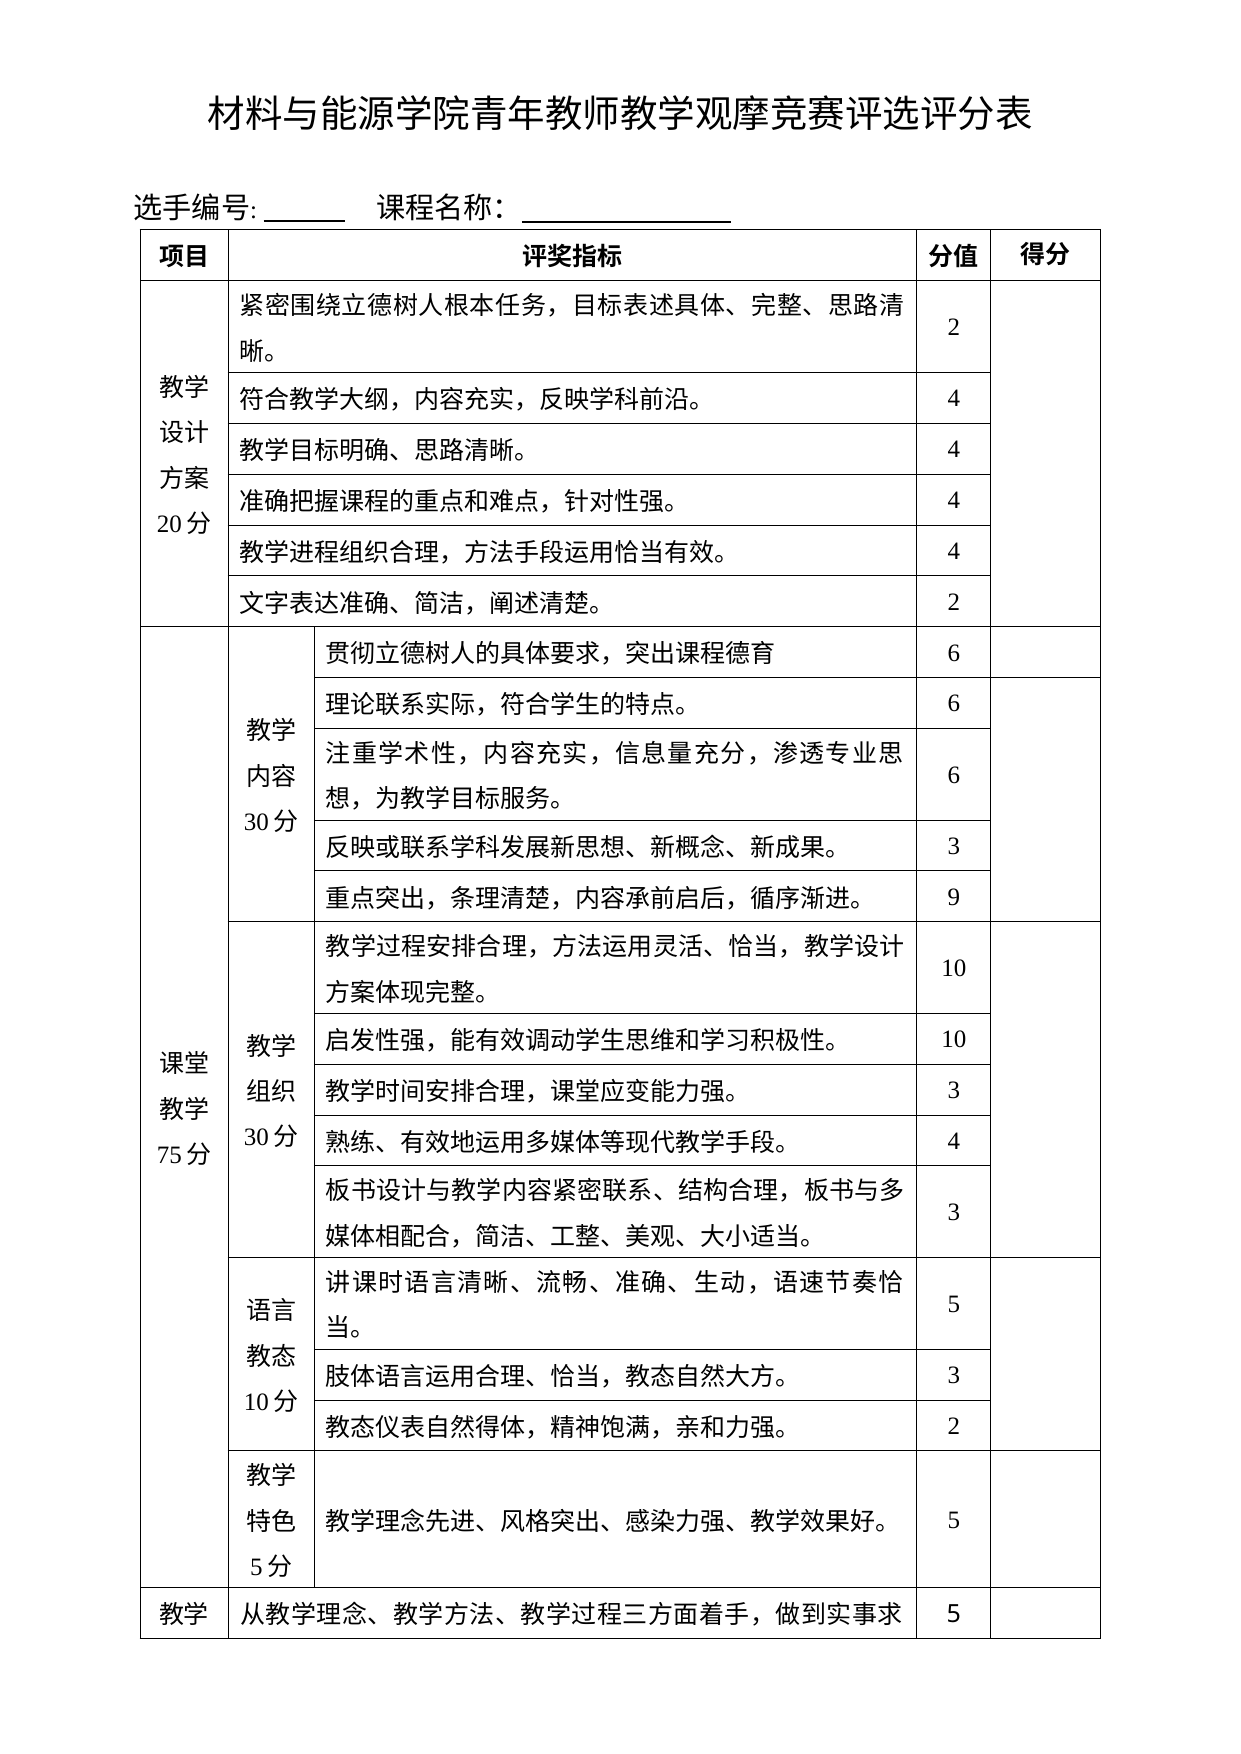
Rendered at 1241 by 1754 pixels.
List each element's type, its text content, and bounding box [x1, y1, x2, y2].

table_cell 注重学术性，内容充实，信息量充分，渗透专业思想，为教学目标服务。 [315, 729, 916, 819]
table_cell 启发性强，能有效调动学生思维和学习积极性。 [315, 1014, 916, 1064]
table_cell [991, 1258, 1100, 1450]
table_header 分值 [917, 230, 990, 280]
table_header 得分 [991, 230, 1100, 280]
table_cell 熟练、有效地运用多媒体等现代教学手段。 [315, 1116, 916, 1165]
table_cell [229, 1588, 916, 1638]
table_cell 教学进程组织合理，方法手段运用恰当有效。 [229, 526, 916, 575]
table_cell [991, 922, 1100, 1257]
table_cell 符合教学大纲，内容充实，反映学科前沿。 [229, 373, 916, 423]
table_cell 肢体语言运用合理、恰当，教态自然大方。 [315, 1350, 916, 1399]
table_cell 10 [917, 922, 990, 1013]
table_cell 2 [917, 281, 990, 372]
text 材料与能源学院青年教师教学观摩竞赛评选评分表 [75, 84, 1165, 138]
table_cell 讲课时语言清晰、流畅、准确、生动，语速节奏恰当。 [315, 1258, 916, 1349]
table_cell 5 [917, 1451, 990, 1587]
table_cell 教学 内容 30分 [229, 627, 314, 921]
table_cell [991, 1451, 1100, 1587]
table_cell 4 [917, 526, 990, 575]
table_cell 4 [917, 424, 990, 474]
table_cell 4 [917, 1116, 990, 1165]
table_cell 4 [917, 475, 990, 524]
table_cell 教学 特色 5分 [229, 1451, 314, 1587]
text 选手编号: 课程名称： [75, 183, 1165, 229]
table_cell 反映或联系学科发展新思想、新概念、新成果。 [315, 821, 916, 870]
table_cell 10 [917, 1014, 990, 1064]
table_cell 2 [917, 576, 990, 626]
table_cell 5 [917, 1588, 990, 1638]
table_cell 2 [917, 1401, 990, 1450]
table_cell 准确把握课程的重点和难点，针对性强。 [229, 475, 916, 524]
table_header 评奖指标 [229, 230, 916, 280]
table_cell 教学目标明确、思路清晰。 [229, 424, 916, 474]
table_cell 教学 组织 30分 [229, 922, 314, 1257]
table_cell 语言 教态 10分 [229, 1258, 314, 1450]
table_cell 教态仪表自然得体，精神饱满，亲和力强。 [315, 1401, 916, 1450]
table_cell 5 [917, 1258, 990, 1349]
table_cell 教学时间安排合理，课堂应变能力强。 [315, 1065, 916, 1114]
table_cell [991, 1588, 1100, 1638]
table_cell 重点突出，条理清楚，内容承前启后，循序渐进。 [315, 871, 916, 921]
table_cell 教学 反思 5分 [141, 1588, 228, 1638]
table_cell 4 [917, 373, 990, 423]
table_cell 贯彻立德树人的具体要求，突出课程德育 [315, 627, 916, 677]
table_cell 教学过程安排合理，方法运用灵活、恰当，教学设计方案体现完整。 [315, 922, 916, 1013]
table_cell [991, 627, 1100, 677]
table_cell 教学理念先进、风格突出、感染力强、教学效果好。 [315, 1451, 916, 1587]
table_cell 3 [917, 1065, 990, 1114]
table_cell 6 [917, 627, 990, 677]
table_cell 3 [917, 1350, 990, 1399]
table_cell 紧密围绕立德树人根本任务，目标表述具体、完整、思路清晰。 [229, 281, 916, 372]
table_cell 6 [917, 678, 990, 728]
table_cell [991, 678, 1100, 921]
table_cell 板书设计与教学内容紧密联系、结构合理，板书与多媒体相配合，简洁、工整、美观、大小适当。 [315, 1166, 916, 1257]
table_cell 3 [917, 821, 990, 870]
table_cell 文字表达准确、简洁，阐述清楚。 [229, 576, 916, 626]
table_cell 9 [917, 871, 990, 921]
table_cell 理论联系实际，符合学生的特点。 [315, 678, 916, 728]
table_cell 3 [917, 1166, 990, 1257]
table_cell 6 [917, 729, 990, 819]
table_header 项目 [141, 230, 228, 280]
table_cell 课堂 教学 75分 [141, 627, 228, 1587]
table_cell 教学 设计 方案 20分 [141, 281, 228, 626]
table_cell [991, 281, 1100, 626]
